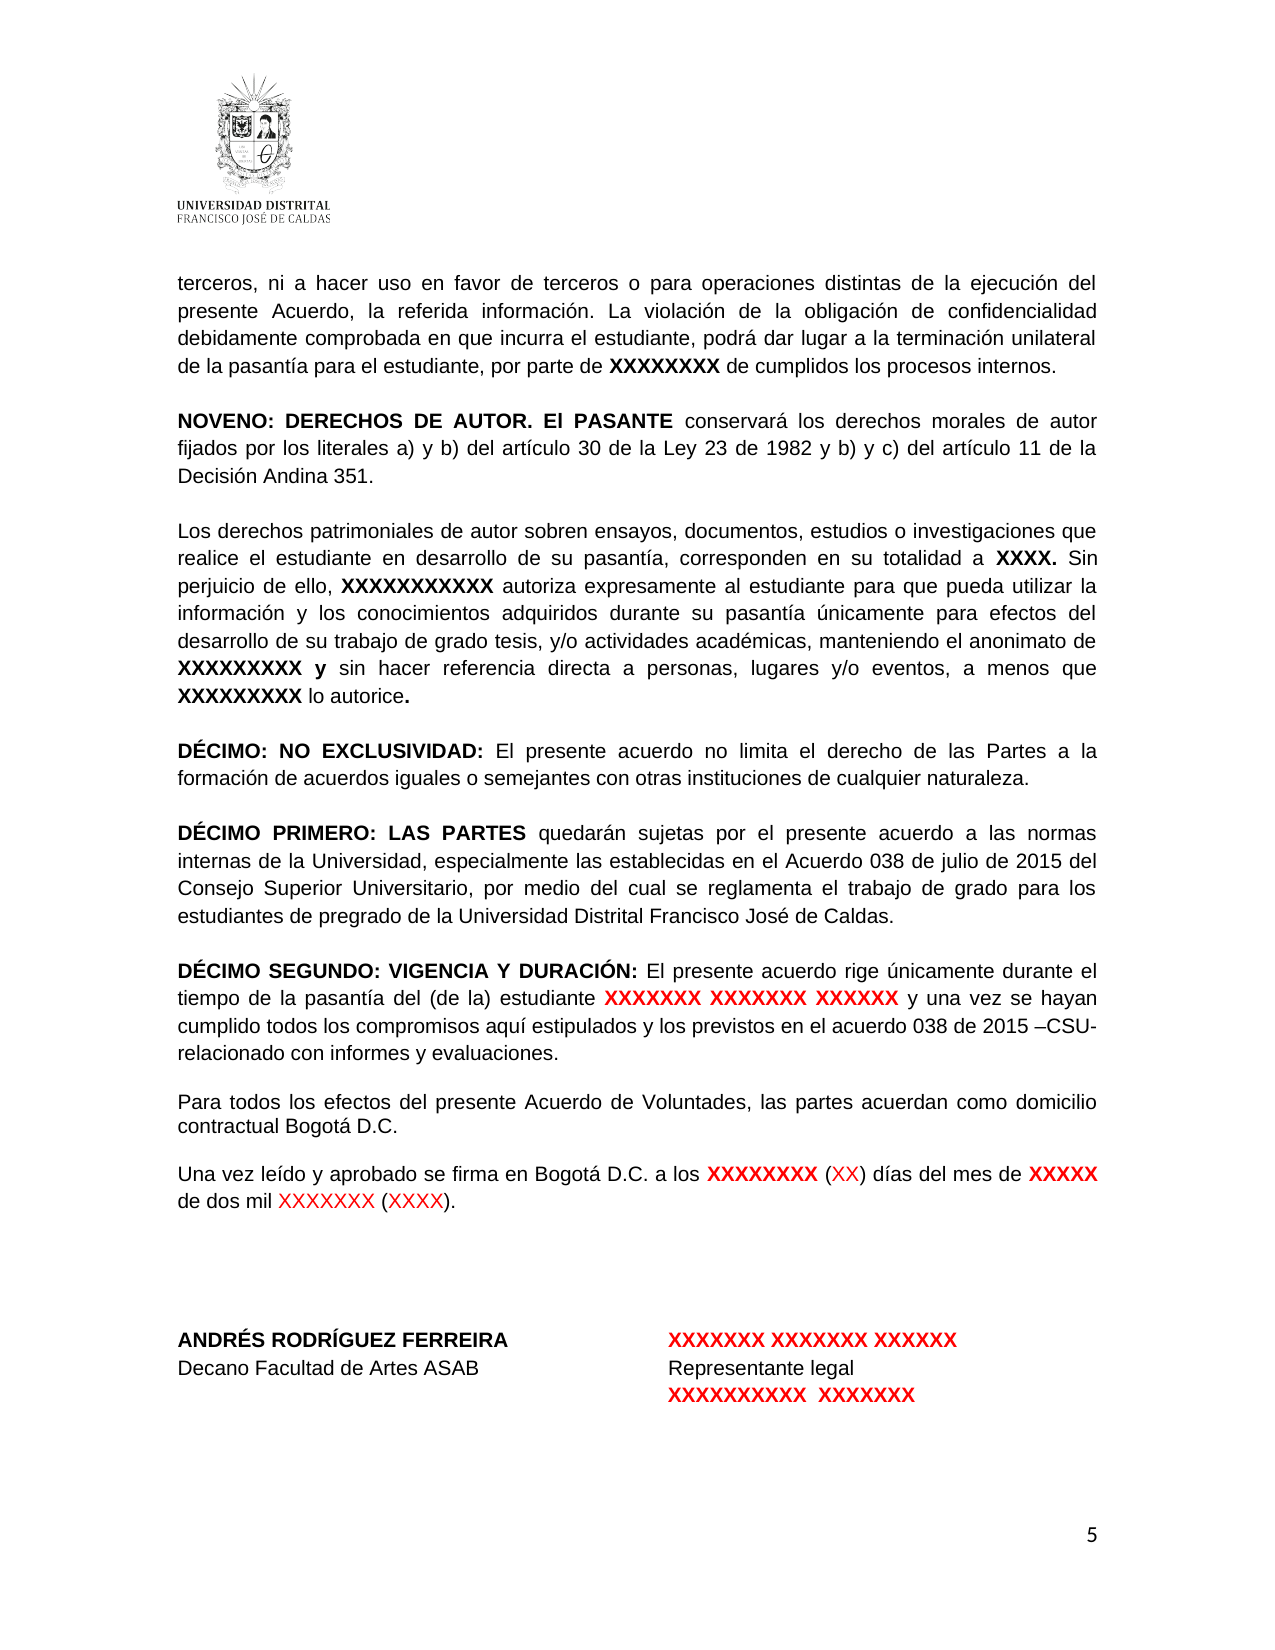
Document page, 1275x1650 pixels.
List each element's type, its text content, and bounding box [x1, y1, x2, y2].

text ANDRÉS RODRÍGUEZ FERREIRA XXXXXXX XXXXXXX XXXXXX [177, 1328, 1098, 1352]
text Una vez leído y aprobado se firma en Bogotá D.C. a los XXXXXXXX (XX) días del mes de XXXXX de dos mil XXXXXXX (XXXX). [177, 1161, 1098, 1213]
text Los derechos patrimoniales de autor sobren ensayos, documentos, estudios o investigaciones que realice el estudiante en desarrollo de su pasantía, corresponden en su totalidad a XXXX. Sin perjuicio de ello, XXXXXXXXXXX autoriza expresamente al estudiante para que pueda utilizar la información y los conocimientos adquiridos durante su pasantía únicamente para efectos del desarrollo de su trabajo de grado tesis, y/o actividades académicas, manteniendo el anonimato de XXXXXXXXX y sin hacer referencia directa a personas, lugares y/o eventos, a menos que XXXXXXXXX lo autorice. [177, 519, 1098, 708]
text DÉCIMO: NO EXCLUSIVIDAD: El presente acuerdo no limita el derecho de las Partes a la formación de acuerdos iguales o semejantes con otras instituciones de cualquier naturaleza. [177, 739, 1098, 790]
text Para todos los efectos del presente Acuerdo de Voluntades, las partes acuerdan como domicilio contractual Bogotá D.C. [177, 1089, 1098, 1137]
text XXXXXXXXXX XXXXXXX [177, 1383, 1098, 1407]
picture [177, 73, 330, 225]
text DÉCIMO PRIMERO: LAS PARTES quedarán sujetas por el presente acuerdo a las normas internas de la Universidad, especialmente las establecidas en el Acuerdo 038 de julio de 2015 del Consejo Superior Universitario, por medio del cual se reglamenta el trabajo de grado para los estudiantes de pregrado de la Universidad Distrital Francisco José de Caldas. [177, 821, 1098, 928]
text Decano Facultad de Artes ASAB Representante legal [177, 1356, 1098, 1379]
text DÉCIMO SEGUNDO: VIGENCIA Y DURACIÓN: El presente acuerdo rige únicamente durante el tiempo de la pasantía del (de la) estudiante XXXXXXX XXXXXXX XXXXXX y una vez se hayan cumplido todos los compromisos aquí estipulados y los previstos en el acuerdo 038 de 2015 –CSU- relacionado con informes y evaluaciones. [177, 959, 1098, 1065]
text NOVENO: DERECHOS DE AUTOR. El PASANTE conservará los derechos morales de autor fijados por los literales a) y b) del artículo 30 de la Ley 23 de 1982 y b) y c) del artículo 11 de la Decisión Andina 351. [177, 409, 1098, 488]
